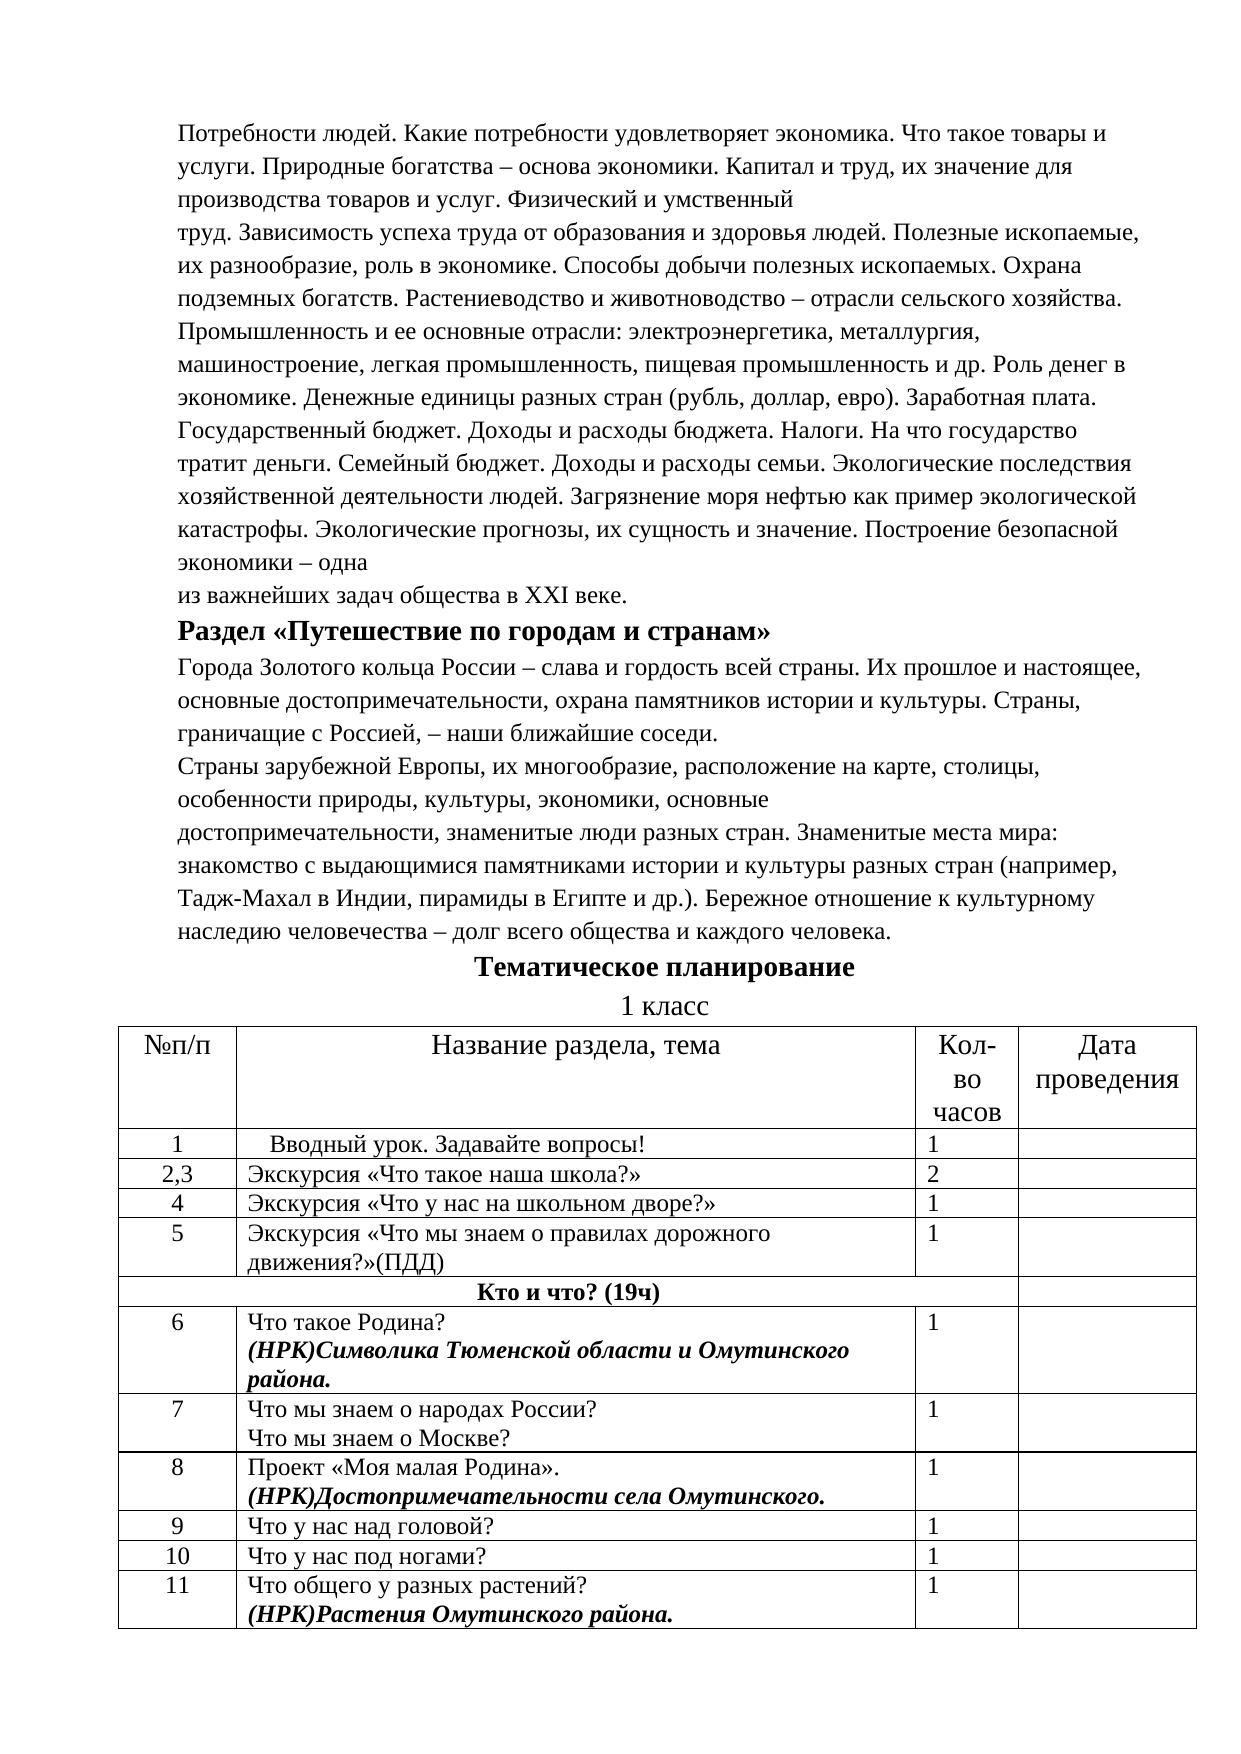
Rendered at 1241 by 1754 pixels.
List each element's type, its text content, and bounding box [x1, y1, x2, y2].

table_cell 9 [119, 1511, 236, 1540]
table_cell Проект «Моя малая Родина». (НРК)Достопримечательности села Омутинского. [237, 1453, 915, 1510]
table_cell 1 [119, 1129, 236, 1158]
table_cell 2 [916, 1159, 1018, 1187]
table_cell 1 [916, 1307, 1018, 1393]
table_cell [1019, 1159, 1196, 1187]
text Государственный бюджет. Доходы и расходы бюджета. Налоги. На что государство тратит деньги. Семейный бюджет. Доходы и расходы семьи. Экологические последствия хозяйственной деятельности людей. Загрязнение моря нефтью как пример экологической катастрофы. Экологические прогнозы, их сущность и значение. Построение безопасной экономики – одна [177, 415, 1152, 576]
table_header Дата проведения [1019, 1027, 1196, 1128]
table_cell Экскурсия «Что у нас на школьном дворе?» [237, 1189, 915, 1217]
table_cell 1 [916, 1394, 1018, 1451]
table_cell [1019, 1453, 1196, 1510]
table_cell [1019, 1189, 1196, 1217]
table_cell Что у нас под ногами? [237, 1541, 915, 1569]
text Страны зарубежной Европы, их многообразие, расположение на карте, столицы, особенности природы, культуры, экономики, основные [177, 751, 1152, 813]
table_cell 2,3 [119, 1159, 236, 1187]
text достопримечательности, знаменитые люди разных стран. Знаменитые места мира: знакомство с выдающимися памятниками истории и культуры разных стран (например, Тадж-Махал в Индии, пирамиды в Египте и др.). Бережное отношение к культурному наследию человечества – долг всего общества и каждого человека. [177, 817, 1152, 945]
table_cell 1 [916, 1129, 1018, 1158]
table_cell [1019, 1541, 1196, 1569]
table_cell [1019, 1129, 1196, 1158]
table_cell 1 [916, 1541, 1018, 1569]
table_cell [1019, 1277, 1196, 1306]
table_cell 1 [916, 1571, 1018, 1628]
table_cell 7 [119, 1394, 236, 1451]
table_cell 1 [916, 1511, 1018, 1540]
table_cell Вводный урок. Задавайте вопросы! [237, 1129, 915, 1158]
table_cell Что у нас над головой? [237, 1511, 915, 1540]
table_cell 1 [916, 1189, 1018, 1217]
table_cell [1019, 1218, 1196, 1276]
table_header Название раздела, тема [237, 1027, 915, 1128]
text 1 класс [177, 988, 1152, 1021]
table_cell Экскурсия «Что мы знаем о правилах дорожного движения?»(ПДД) [237, 1218, 915, 1276]
text Потребности людей. Какие потребности удовлетворяет экономика. Что такое товары и услуги. Природные богатства – основа экономики. Капитал и труд, их значение для производства товаров и услуг. Физический и умственный [177, 118, 1152, 213]
table_cell 1 [916, 1218, 1018, 1276]
text Города Золотого кольца России – слава и гордость всей страны. Их прошлое и настоящее, основные достопримечательности, охрана памятников истории и культуры. Страны, граничащие с Россией, – наши ближайшие соседи. [177, 652, 1152, 747]
table_cell 8 [119, 1453, 236, 1510]
table_cell [1019, 1307, 1196, 1393]
table_cell Что общего у разных растений? (НРК)Растения Омутинского района. [237, 1571, 915, 1628]
table_header №п/п [119, 1027, 236, 1128]
table_cell 6 [119, 1307, 236, 1393]
table_cell Что такое Родина? (НРК)Символика Тюменской области и Омутинского района. [237, 1307, 915, 1393]
table_cell Экскурсия «Что такое наша школа?» [237, 1159, 915, 1187]
table_cell 1 [916, 1453, 1018, 1510]
table_cell 4 [119, 1189, 236, 1217]
text из важнейших задач общества в XXI веке. [177, 580, 1152, 609]
table_cell 11 [119, 1571, 236, 1628]
table_cell [1019, 1394, 1196, 1451]
table_cell [1019, 1571, 1196, 1628]
table_cell 5 [119, 1218, 236, 1276]
table_cell Что мы знаем о народах России? Что мы знаем о Москве? [237, 1394, 915, 1451]
table_cell [1019, 1511, 1196, 1540]
table_cell Кто и что? (19ч) [119, 1277, 1018, 1306]
table_cell 10 [119, 1541, 236, 1569]
text труд. Зависимость успеха труда от образования и здоровья людей. Полезные ископаемые, их разнообразие, роль в экономике. Способы добычи полезных ископаемых. Охрана подземных богатств. Растениеводство и животноводство – отрасли сельского хозяйства. Промышленность и ее основные отрасли: электроэнергетика, металлургия, машиностроение, легкая промышленность, пищевая промышленность и др. Роль денег в экономике. Денежные единицы разных стран (рубль, доллар, евро). Заработная плата. [177, 217, 1152, 411]
text Тематическое планирование [177, 949, 1152, 983]
table_header Кол-во часов [916, 1027, 1018, 1128]
text Раздел «Путешествие по городам и странам» [177, 613, 1152, 647]
